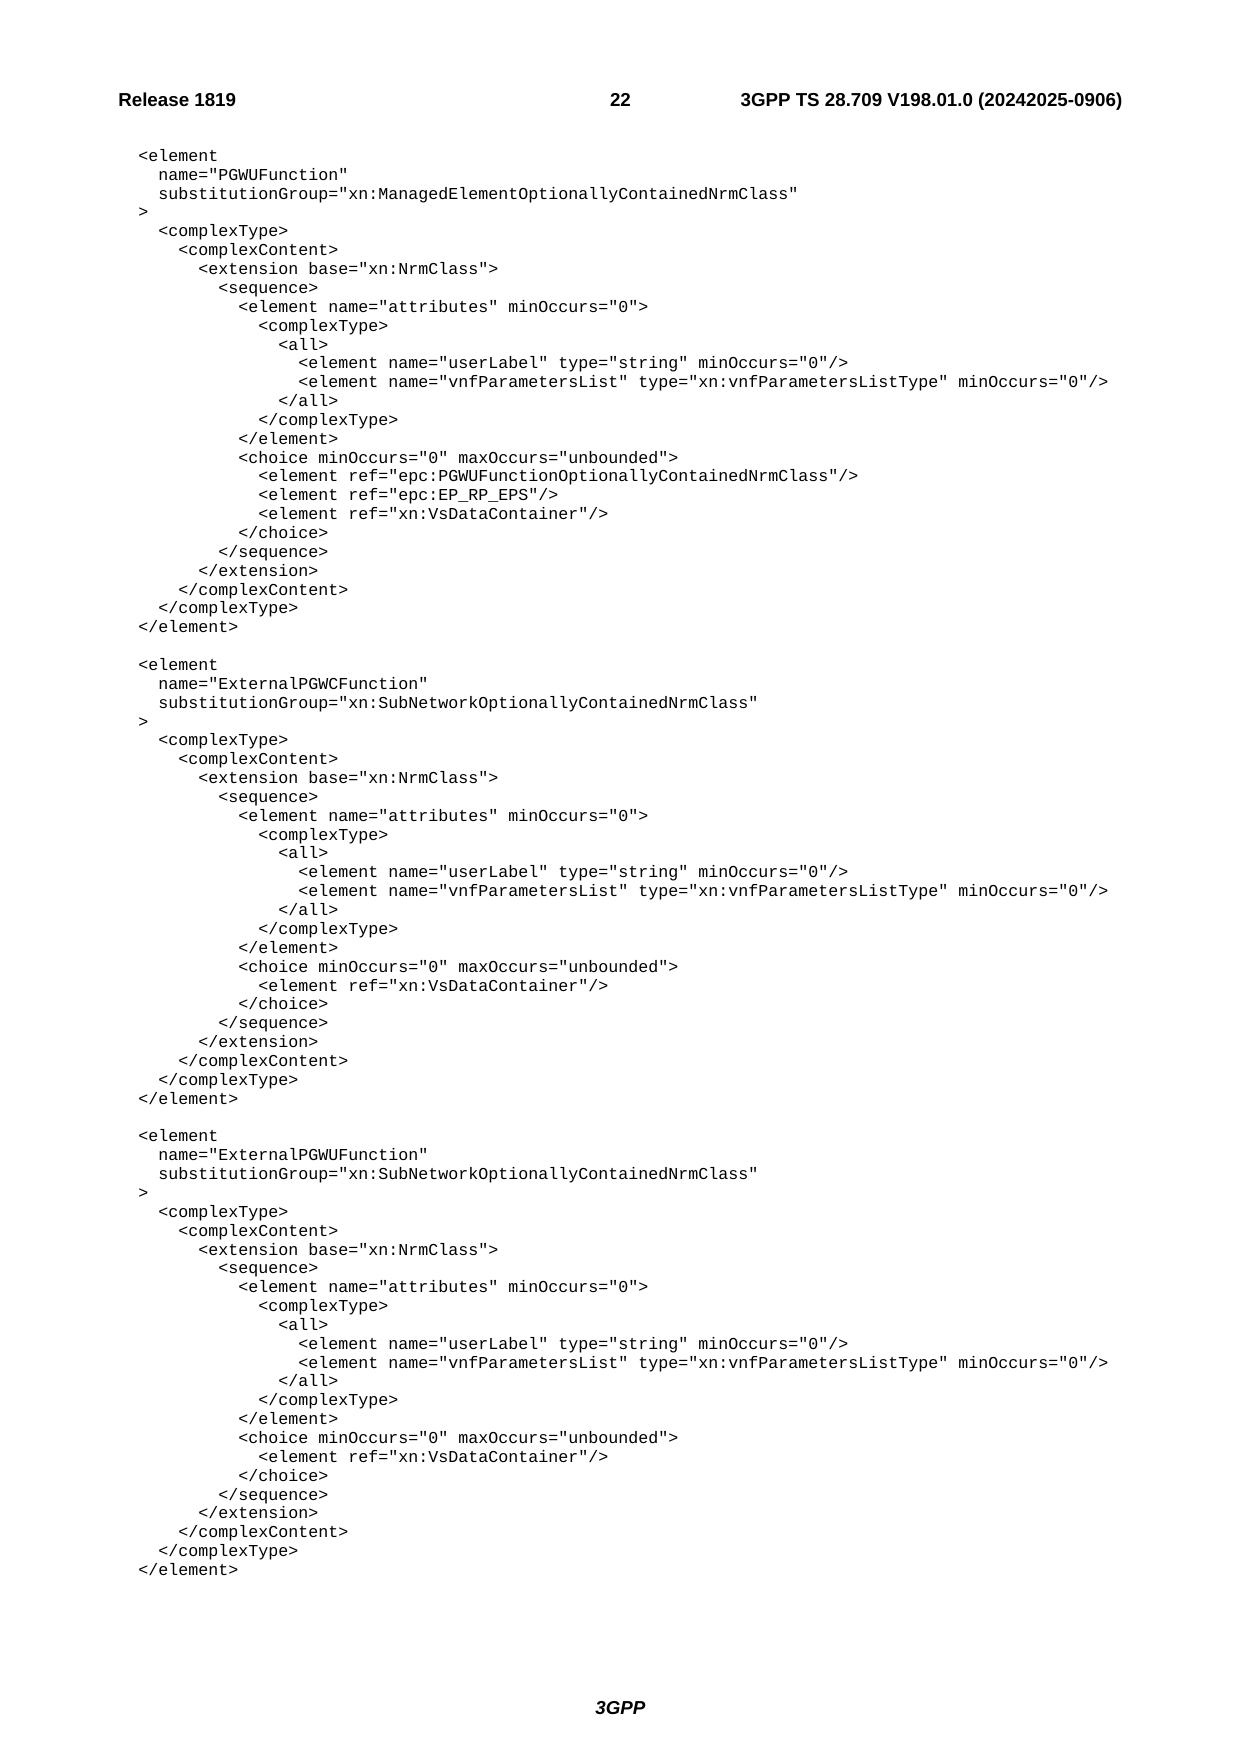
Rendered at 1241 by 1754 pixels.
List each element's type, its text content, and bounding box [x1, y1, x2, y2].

text </extension> [118, 1034, 1122, 1052]
text </complexType> [118, 1071, 1122, 1090]
text <element ref="epc:EP_RP_EPS"/> [118, 487, 1122, 506]
text <all> [118, 1316, 1122, 1335]
text <complexContent> [118, 751, 1122, 770]
text <element name="vnfParametersList" type="xn:vnfParametersListType" minOccurs="0"/> [118, 374, 1122, 393]
text </complexContent> [118, 1524, 1122, 1543]
text <complexType> [118, 223, 1122, 242]
text name="ExternalPGWUFunction" [118, 1147, 1122, 1166]
text <complexType> [118, 732, 1122, 751]
text <element [118, 657, 1122, 675]
text <choice minOccurs="0" maxOccurs="unbounded"> [118, 1429, 1122, 1448]
text <element name="attributes" minOccurs="0"> [118, 1279, 1122, 1298]
text <complexType> [118, 1298, 1122, 1316]
text </sequence> [118, 1015, 1122, 1034]
text </complexContent> [118, 581, 1122, 600]
text </complexType> [118, 411, 1122, 430]
text <element name="vnfParametersList" type="xn:vnfParametersListType" minOccurs="0"/> [118, 883, 1122, 902]
text <element ref="xn:VsDataContainer"/> [118, 506, 1122, 524]
text <complexContent> [118, 242, 1122, 261]
text substitutionGroup="xn:SubNetworkOptionallyContainedNrmClass" [118, 1166, 1122, 1184]
text </complexType> [118, 1543, 1122, 1562]
text <element ref="xn:VsDataContainer"/> [118, 1448, 1122, 1467]
text <sequence> [118, 788, 1122, 807]
text </element> [118, 1411, 1122, 1429]
text <element name="userLabel" type="string" minOccurs="0"/> [118, 864, 1122, 883]
text </extension> [118, 562, 1122, 581]
text </sequence> [118, 543, 1122, 562]
text > [118, 204, 1122, 223]
text <complexType> [118, 1203, 1122, 1222]
text </element> [118, 1090, 1122, 1109]
text </complexType> [118, 600, 1122, 619]
text </sequence> [118, 1486, 1122, 1505]
text <complexType> [118, 317, 1122, 336]
text <element ref="xn:VsDataContainer"/> [118, 977, 1122, 996]
text name="ExternalPGWCFunction" [118, 675, 1122, 694]
text <element name="userLabel" type="string" minOccurs="0"/> [118, 1335, 1122, 1354]
text </complexContent> [118, 1052, 1122, 1071]
text <choice minOccurs="0" maxOccurs="unbounded"> [118, 449, 1122, 468]
text <complexContent> [118, 1222, 1122, 1241]
text <all> [118, 845, 1122, 864]
text </extension> [118, 1505, 1122, 1524]
text <extension base="xn:NrmClass"> [118, 261, 1122, 279]
text > [118, 1184, 1122, 1203]
text substitutionGroup="xn:ManagedElementOptionallyContainedNrmClass" [118, 185, 1122, 204]
text </all> [118, 393, 1122, 411]
text <all> [118, 336, 1122, 355]
text <element name="attributes" minOccurs="0"> [118, 807, 1122, 826]
text <element name="vnfParametersList" type="xn:vnfParametersListType" minOccurs="0"/> [118, 1354, 1122, 1373]
text </choice> [118, 996, 1122, 1015]
text substitutionGroup="xn:SubNetworkOptionallyContainedNrmClass" [118, 694, 1122, 713]
text <sequence> [118, 279, 1122, 298]
text </all> [118, 902, 1122, 921]
text <extension base="xn:NrmClass"> [118, 1241, 1122, 1260]
text <element [118, 147, 1122, 166]
text <element name="attributes" minOccurs="0"> [118, 298, 1122, 317]
text <element [118, 1128, 1122, 1147]
text <choice minOccurs="0" maxOccurs="unbounded"> [118, 958, 1122, 977]
text <sequence> [118, 1260, 1122, 1279]
text > [118, 713, 1122, 732]
text name="PGWUFunction" [118, 166, 1122, 185]
text <complexType> [118, 826, 1122, 845]
text </complexType> [118, 1392, 1122, 1411]
text <element ref="epc:PGWUFunctionOptionallyContainedNrmClass"/> [118, 468, 1122, 487]
text <element name="userLabel" type="string" minOccurs="0"/> [118, 355, 1122, 374]
text <extension base="xn:NrmClass"> [118, 770, 1122, 788]
text </element> [118, 1562, 1122, 1580]
text </choice> [118, 1467, 1122, 1486]
text </complexType> [118, 921, 1122, 939]
text </all> [118, 1373, 1122, 1392]
text </element> [118, 619, 1122, 638]
text </choice> [118, 524, 1122, 543]
text </element> [118, 430, 1122, 449]
text </element> [118, 939, 1122, 958]
